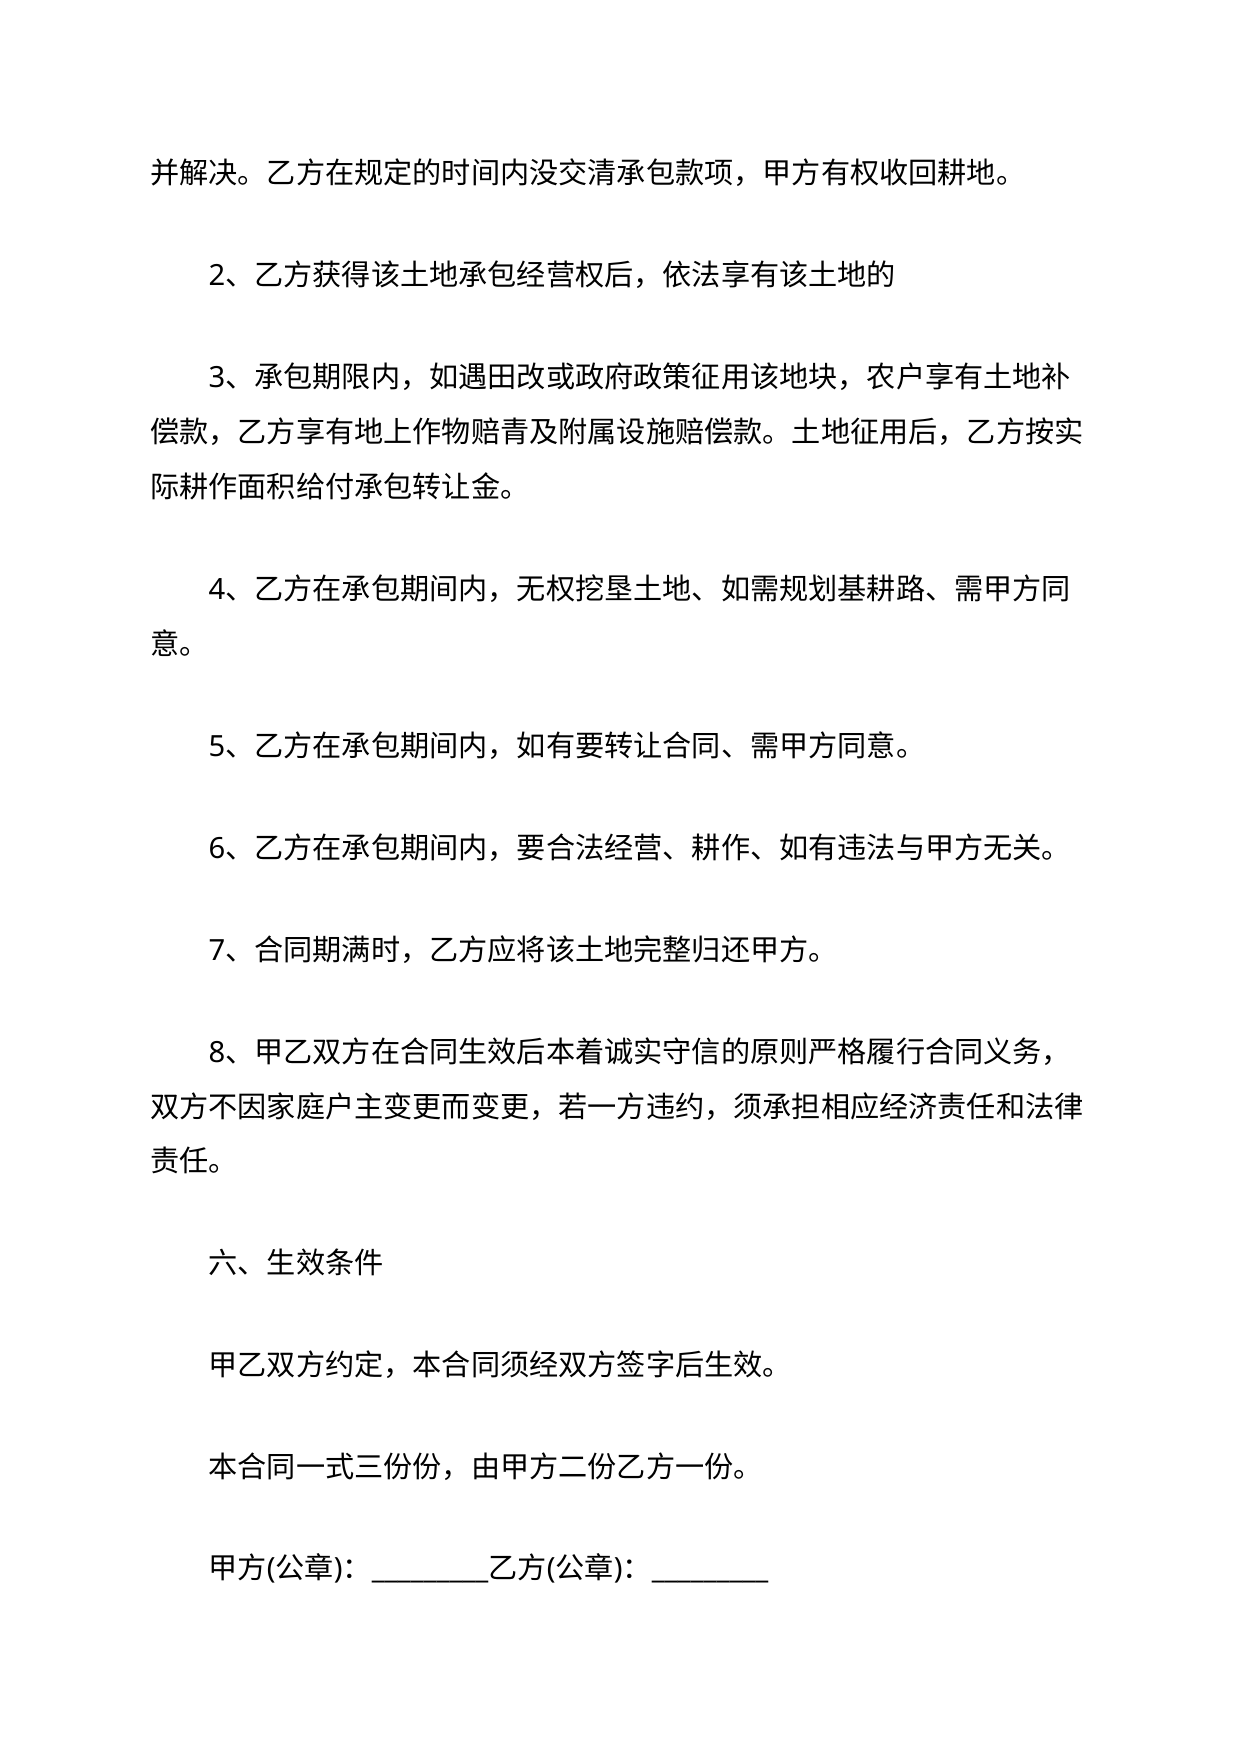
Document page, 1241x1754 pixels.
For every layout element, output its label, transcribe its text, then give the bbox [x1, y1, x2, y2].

text 六、生效条件 [150, 1240, 1090, 1282]
text 4、乙方在承包期间内，无权挖垦土地、如需规划基耕路、需甲方同意。 [150, 565, 1090, 663]
text 2、乙方获得该土地承包经营权后，依法享有该土地的 [150, 252, 1090, 294]
text 甲方(公章)：_________乙方(公章)：_________ [150, 1545, 1090, 1587]
text 8、甲乙双方在合同生效后本着诚实守信的原则严格履行合同义务，双方不因家庭户主变更而变更，若一方违约，须承担相应经济责任和法律责任。 [150, 1028, 1090, 1180]
text 7、合同期满时，乙方应将该土地完整归还甲方。 [150, 926, 1090, 968]
text 甲乙双方约定，本合同须经双方签字后生效。 [150, 1342, 1090, 1384]
text 3、承包期限内，如遇田改或政府政策征用该地块，农户享有土地补偿款，乙方享有地上作物赔青及附属设施赔偿款。土地征用后，乙方按实际耕作面积给付承包转让金。 [150, 354, 1090, 506]
text 6、乙方在承包期间内，要合法经营、耕作、如有违法与甲方无关。 [150, 824, 1090, 867]
text 本合同一式三份份，由甲方二份乙方一份。 [150, 1443, 1090, 1486]
text 5、乙方在承包期间内，如有要转让合同、需甲方同意。 [150, 722, 1090, 764]
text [150, 150, 1090, 192]
